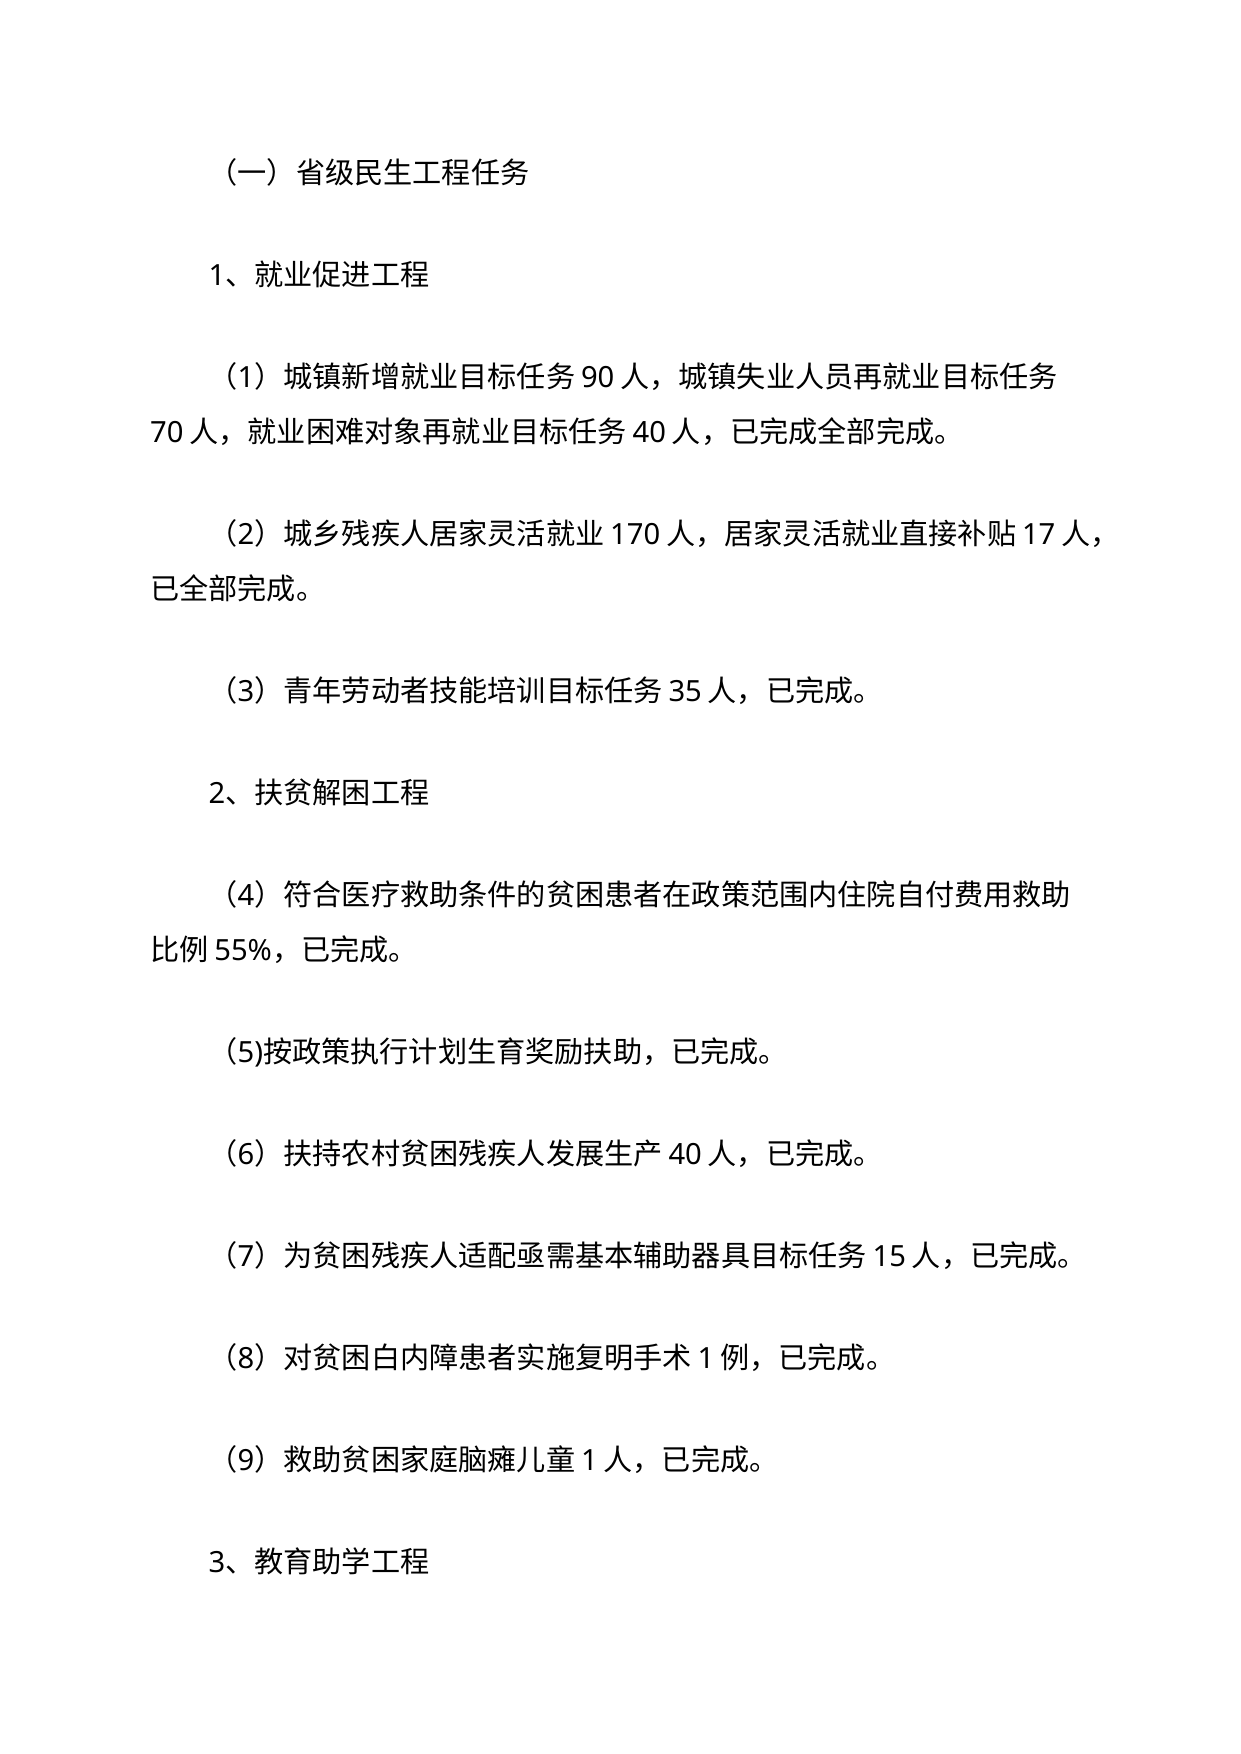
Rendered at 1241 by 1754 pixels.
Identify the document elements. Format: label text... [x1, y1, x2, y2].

text （2）城乡残疾人居家灵活就业170人，居家灵活就业直接补贴17人，已全部完成。 [150, 511, 1090, 608]
text （5)按政策执行计划生育奖励扶助，已完成。 [150, 1028, 1090, 1071]
text （8）对贫困白内障患者实施复明手术1例，已完成。 [150, 1334, 1090, 1377]
text （6）扶持农村贫困残疾人发展生产40人，已完成。 [150, 1130, 1090, 1173]
text 3、教育助学工程 [150, 1538, 1090, 1581]
text 2、扶贫解困工程 [150, 769, 1090, 812]
text （3）青年劳动者技能培训目标任务35人，已完成。 [150, 667, 1090, 710]
text 1、就业促进工程 [150, 252, 1090, 294]
text （9）救助贫困家庭脑瘫儿童1人，已完成。 [150, 1436, 1090, 1479]
text （4）符合医疗救助条件的贫困患者在政策范围内住院自付费用救助比例55%，已完成。 [150, 871, 1090, 969]
text （7）为贫困残疾人适配亟需基本辅助器具目标任务15人，已完成。 [150, 1232, 1090, 1275]
text （1）城镇新增就业目标任务90人，城镇失业人员再就业目标任务70人，就业困难对象再就业目标任务40人，已完成全部完成。 [150, 354, 1090, 451]
text （一）省级民生工程任务 [150, 150, 1090, 192]
